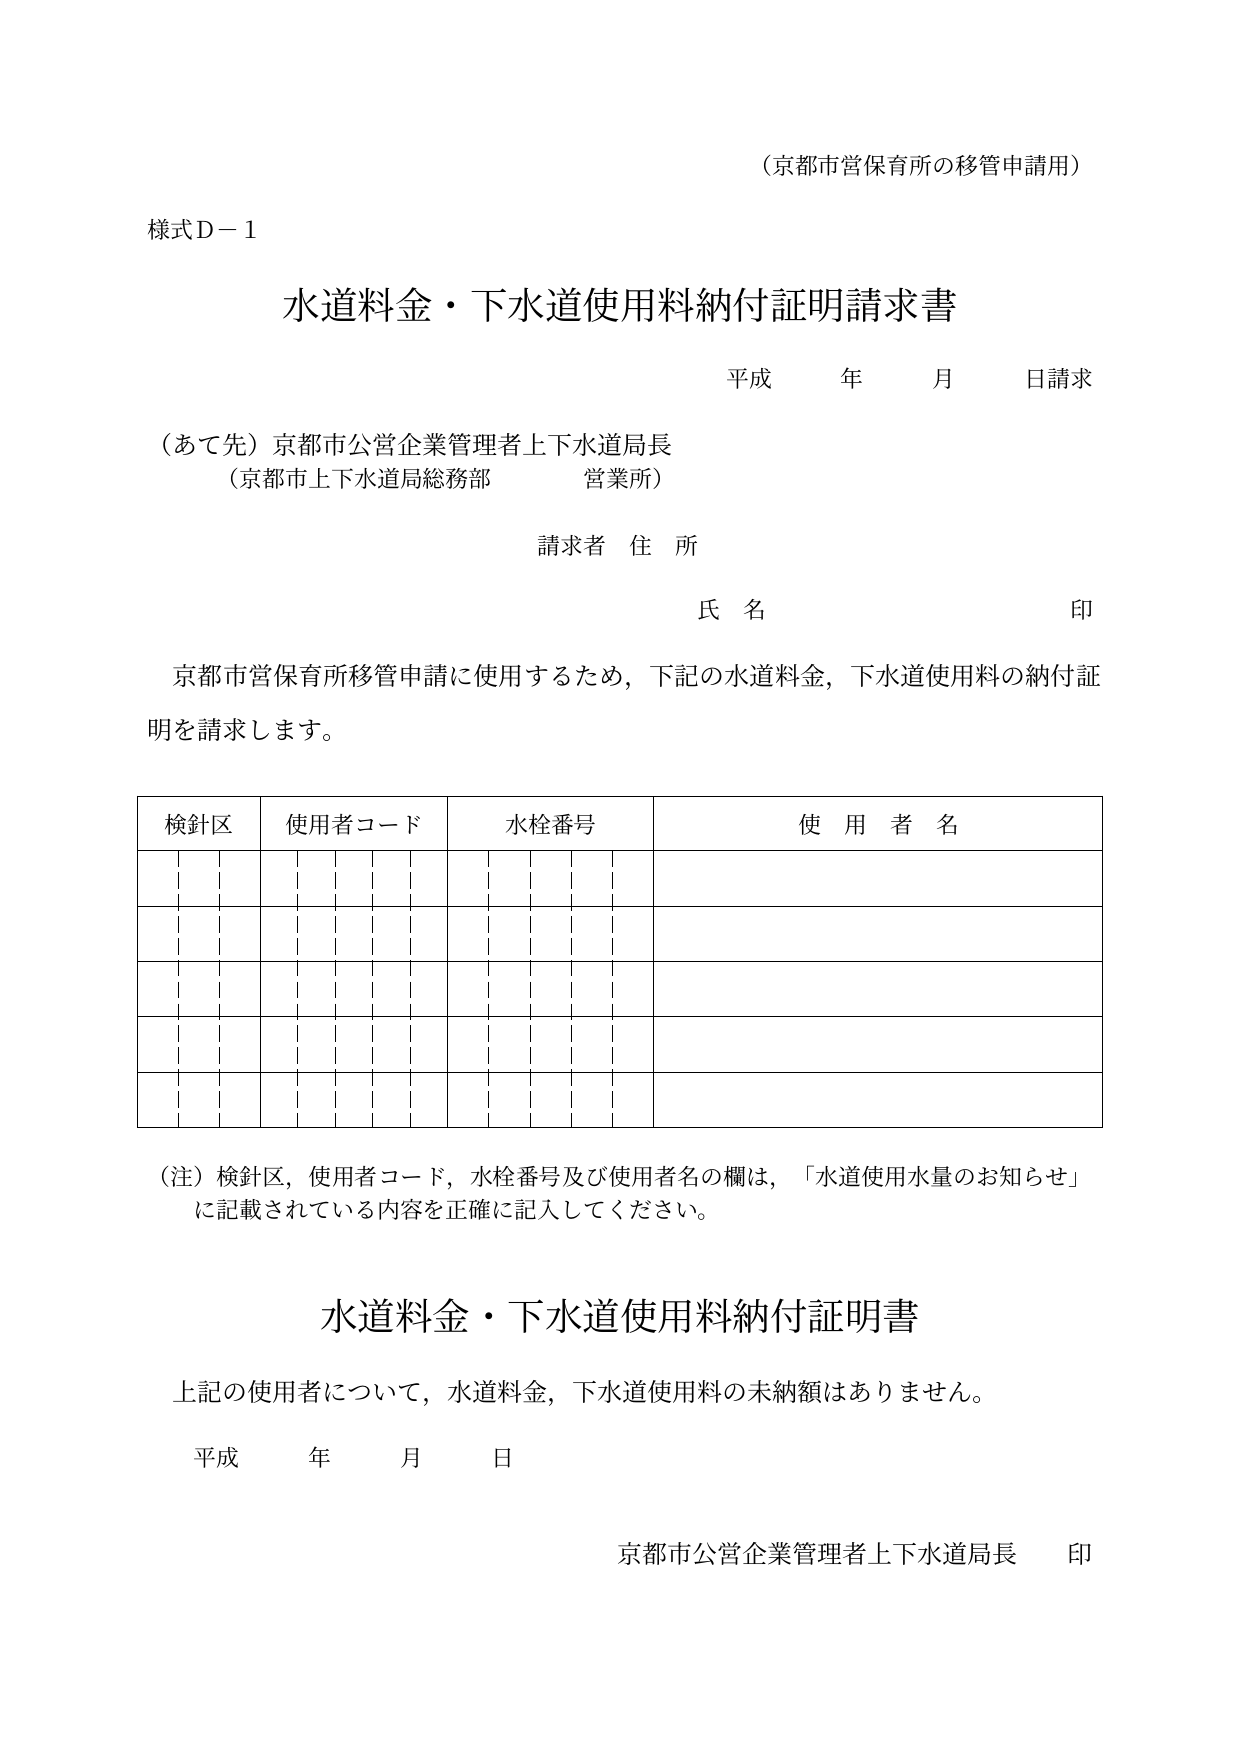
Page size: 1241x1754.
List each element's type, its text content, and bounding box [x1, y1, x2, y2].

table_cell [298, 962, 335, 1016]
table_cell [219, 907, 260, 961]
text 京都市営保育所移管申請に使用するため，下記の水道料金，下水道使用料の納付証明を請求します。 [148, 657, 1104, 746]
table_cell [298, 851, 335, 906]
table_cell [530, 907, 571, 961]
table_cell [178, 907, 219, 961]
table_cell [448, 1017, 489, 1072]
text 平成 年 月 日 [148, 1439, 1092, 1472]
table_cell [261, 851, 298, 906]
table_cell [448, 907, 489, 961]
text 請求者 住 所 [148, 528, 1092, 561]
table_cell [489, 962, 530, 1016]
table_header 水栓番号 [448, 797, 653, 850]
table_cell [261, 962, 298, 1016]
table_cell [373, 851, 410, 906]
table_cell [530, 962, 571, 1016]
table_cell [261, 907, 298, 961]
text （あて先）京都市公営企業管理者上下水道局長 [148, 425, 1092, 461]
table_cell [410, 907, 447, 961]
table_cell [530, 1073, 571, 1127]
table_cell [613, 907, 653, 961]
text （京都市営保育所の移管申請用） [148, 148, 1092, 181]
table_cell [261, 1073, 298, 1127]
table_cell [571, 1017, 613, 1072]
table_header 使用者コード [261, 797, 447, 850]
table_cell [654, 907, 1102, 961]
text 水道料金・下水道使用料納付証明請求書 [148, 276, 1092, 330]
table_cell [219, 1073, 260, 1127]
table_cell [373, 1073, 410, 1127]
text 様式Ｄ－１ [148, 212, 1092, 245]
table_cell [410, 851, 447, 906]
table_cell [410, 1073, 447, 1127]
table_cell [654, 962, 1102, 1016]
table_cell [448, 962, 489, 1016]
table_cell [298, 1017, 335, 1072]
table_cell [219, 1017, 260, 1072]
text 水道料金・下水道使用料納付証明書 [148, 1287, 1092, 1341]
table_cell [373, 907, 410, 961]
table_cell [138, 962, 178, 1016]
text （京都市上下水道局総務部 営業所） [148, 461, 1092, 494]
table_cell [613, 962, 653, 1016]
table_cell [571, 962, 613, 1016]
table_cell [489, 907, 530, 961]
table_cell [571, 851, 613, 906]
table_cell [178, 1017, 219, 1072]
table_cell [298, 1073, 335, 1127]
text 氏 名 印 [148, 592, 1092, 625]
table_cell [448, 1073, 489, 1127]
table_cell [571, 1073, 613, 1127]
table_cell [335, 1073, 373, 1127]
table_cell [489, 851, 530, 906]
text 上記の使用者について，水道料金，下水道使用料の未納額はありません。 [148, 1372, 1092, 1408]
table_cell [530, 851, 571, 906]
table_header 検針区 [138, 797, 260, 850]
table_cell [138, 1073, 178, 1127]
table_cell [571, 907, 613, 961]
table_cell [489, 1073, 530, 1127]
table_cell [335, 907, 373, 961]
table_cell [138, 1017, 178, 1072]
table_cell [489, 1017, 530, 1072]
table_cell [178, 1073, 219, 1127]
table_cell [654, 1073, 1102, 1127]
table_cell [613, 851, 653, 906]
table_cell [335, 851, 373, 906]
table_cell [261, 1017, 298, 1072]
table_cell [613, 1073, 653, 1127]
text （注）検針区，使用者コード，水栓番号及び使用者名の欄は，「水道使用水量のお知らせ」に記載されている内容を正確に記入してください。 [148, 1159, 1092, 1225]
table_cell [335, 962, 373, 1016]
table_cell [373, 962, 410, 1016]
table_cell [219, 962, 260, 1016]
text 京都市公営企業管理者上下水道局長 印 [148, 1535, 1092, 1571]
table_cell [138, 907, 178, 961]
table_cell [530, 1017, 571, 1072]
table_cell [335, 1017, 373, 1072]
table_cell [219, 851, 260, 906]
table_cell [410, 1017, 447, 1072]
table_cell [178, 962, 219, 1016]
table_cell [178, 851, 219, 906]
table_cell [298, 907, 335, 961]
table_cell [448, 851, 489, 906]
table_cell [373, 1017, 410, 1072]
table_cell [654, 851, 1102, 906]
table_cell [410, 962, 447, 1016]
table_header 使 用 者 名 [654, 797, 1102, 850]
table_cell [613, 1017, 653, 1072]
table_cell [654, 1017, 1102, 1072]
text 平成 年 月 日請求 [148, 361, 1092, 394]
table_cell [138, 851, 178, 906]
